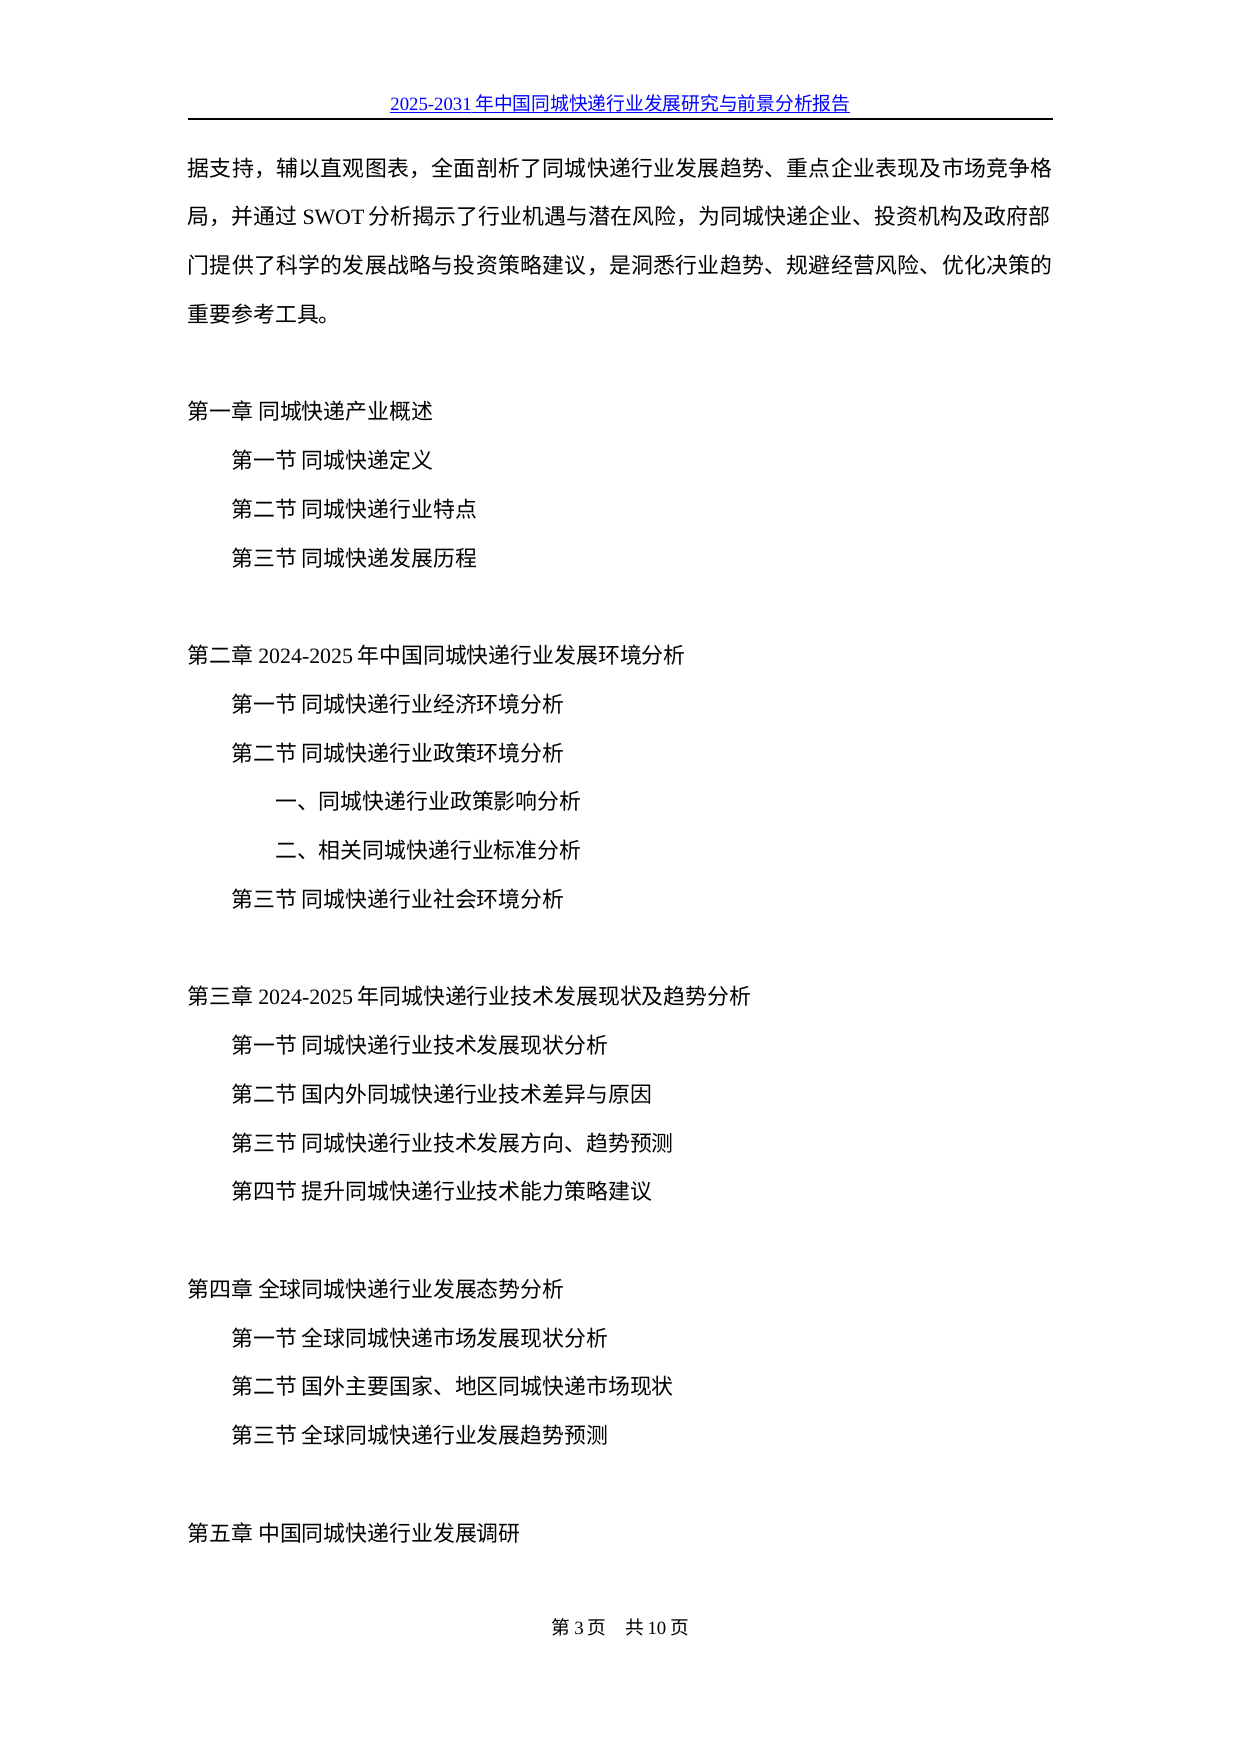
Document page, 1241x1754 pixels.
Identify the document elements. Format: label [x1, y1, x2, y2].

text [187, 150, 1053, 1548]
